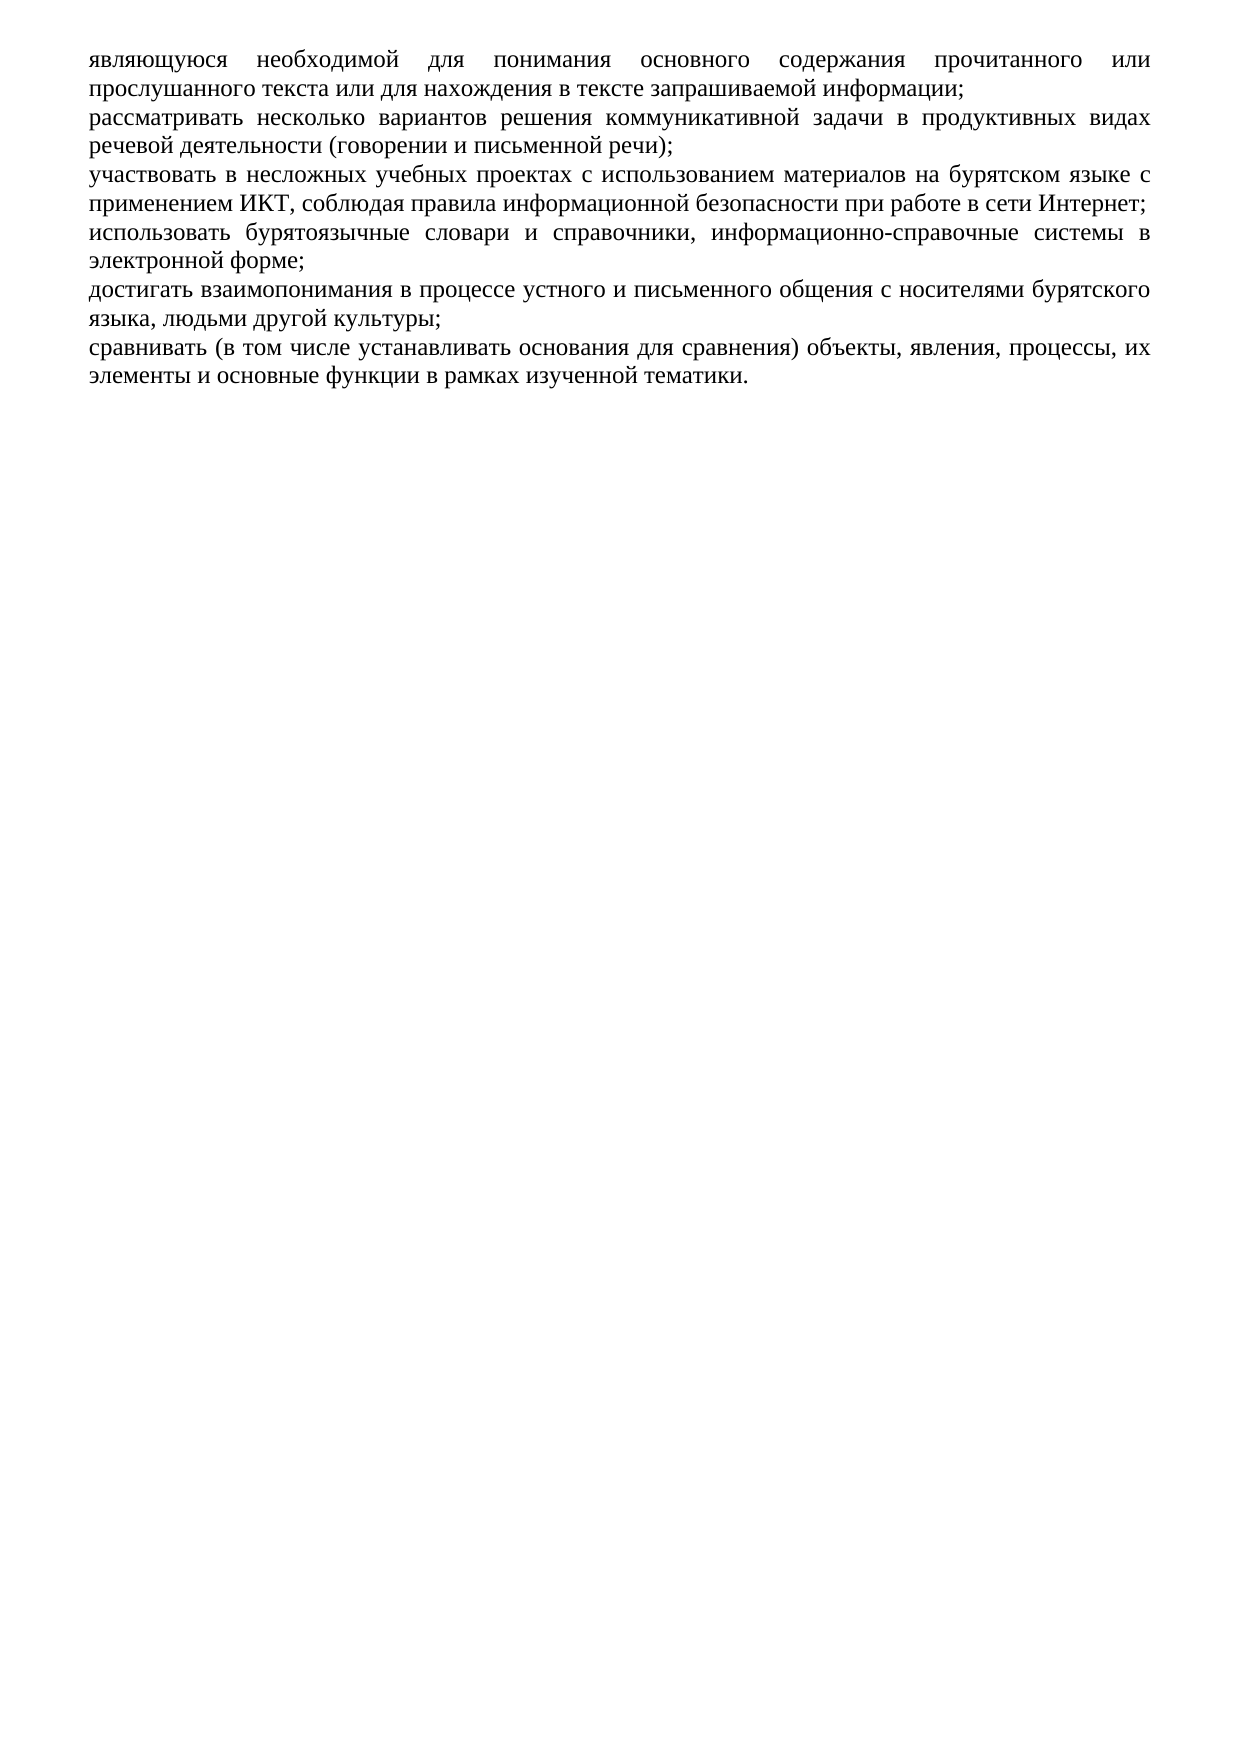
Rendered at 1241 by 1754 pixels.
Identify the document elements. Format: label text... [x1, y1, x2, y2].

text использовать бурятоязычные словари и справочники, информационно-справочные системы в электронной форме; [89, 217, 1152, 274]
text участвовать в несложных учебных проектах с использованием материалов на бурятском языке с применением ИКТ, соблюдая правила информационной безопасности при работе в сети Интернет; [89, 159, 1152, 217]
text сравнивать (в том числе устанавливать основания для сравнения) объекты, явления, процессы, их элементы и основные функции в рамках изученной тематики. [89, 332, 1152, 389]
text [89, 44, 1152, 102]
text достигать взаимопонимания в процессе устного и письменного общения с носителями бурятского языка, людьми другой культуры; [89, 274, 1152, 332]
text рассматривать несколько вариантов решения коммуникативной задачи в продуктивных видах речевой деятельности (говорении и письменной речи); [89, 102, 1152, 159]
